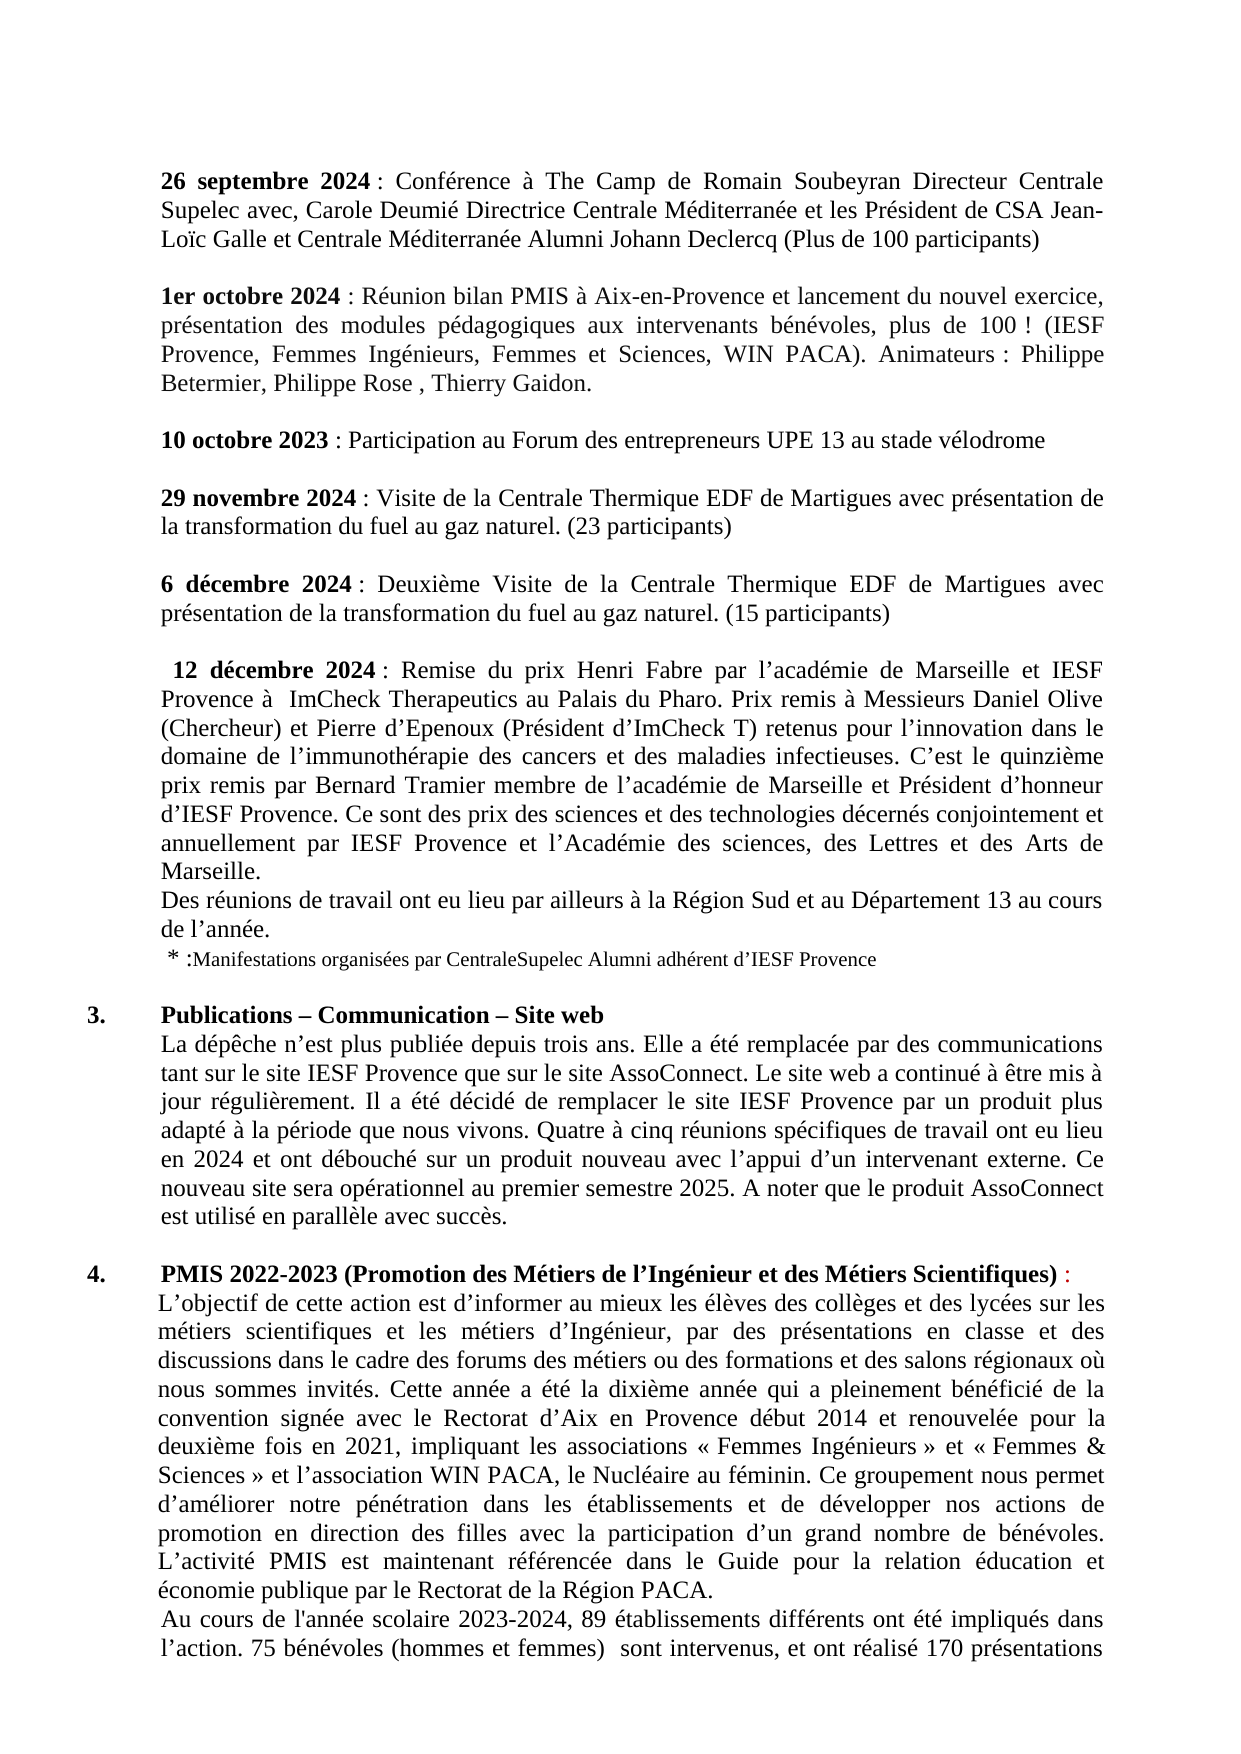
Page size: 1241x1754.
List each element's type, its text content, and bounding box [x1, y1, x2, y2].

text 6 décembre 2024 : Deuxième Visite de la Centrale Thermique EDF de Martigues avec présentation de la transformation du fuel au gaz naturel. (15 participants) [161, 569, 1104, 626]
text Des réunions de travail ont eu lieu par ailleurs à la Région Sud et au Département 13 au cours de l’année. [161, 885, 1104, 943]
text 3. Publications – Communication – Site web [87, 1000, 1104, 1029]
text 1er octobre 2024 : Réunion bilan PMIS à Aix-en-Provence et lancement du nouvel exercice, présentation des modules pédagogiques aux intervenants bénévoles, plus de 100 ! (IESF Provence, Femmes Ingénieurs, Femmes et Sciences, WIN PACA). Animateurs : Philippe Betermier, Philippe Rose , Thierry Gaidon. [161, 281, 1104, 396]
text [161, 1604, 1104, 1661]
text 12 décembre 2024 : Remise du prix Henri Fabre par l’académie de Marseille et IESF Provence à ImCheck Therapeutics au Palais du Pharo. Prix remis à Messieurs Daniel Olive (Chercheur) et Pierre d’Epenoux (Président d’ImCheck T) retenus pour l’innovation dans le domaine de l’immunothérapie des cancers et des maladies infectieuses. C’est le quinzième prix remis par Bernard Tramier membre de l’académie de Marseille et Président d’honneur d’IESF Provence. Ce sont des prix des sciences et des technologies décernés conjointement et annuellement par IESF Provence et l’Académie des sciences, des Lettres et des Arts de Marseille. [161, 655, 1104, 885]
text 29 novembre 2024 : Visite de la Centrale Thermique EDF de Martigues avec présentation de la transformation du fuel au gaz naturel. (23 participants) [161, 483, 1104, 540]
text 26 septembre 2024 : Conférence à The Camp de Romain Soubeyran Directeur Centrale Supelec avec, Carole Deumié Directrice Centrale Méditerranée et les Président de CSA Jean-Loïc Galle et Centrale Méditerranée Alumni Johann Declercq (Plus de 100 participants) [161, 166, 1104, 253]
text La dépêche n’est plus publiée depuis trois ans. Elle a été remplacée par des communications tant sur le site IESF Provence que sur le site AssoConnect. Le site web a continué à être mis à jour régulièrement. Il a été décidé de remplacer le site IESF Provence par un produit plus adapté à la période que nous vivons. Quatre à cinq réunions spécifiques de travail ont eu lieu en 2024 et ont débouché sur un produit nouveau avec l’appui d’un intervenant externe. Ce nouveau site sera opérationnel au premier semestre 2025. A noter que le produit AssoConnect est utilisé en parallèle avec succès. [161, 1029, 1104, 1230]
text 10 octobre 2023 : Participation au Forum des entrepreneurs UPE 13 au stade vélodrome [161, 425, 1104, 454]
list L’objectif de cette action est d’informer au mieux les élèves des collèges et des lycées sur les métiers scientifiques et les métiers d’Ingénieur, par des présentations en classe et des discussions dans le cadre des forums des métiers ou des formations et des salons régionaux où nous sommes invités. Cette année a été la dixième année qui a pleinement bénéficié de la convention signée avec le Rectorat d’Aix en Provence début 2014 et renouvelée pour la deuxième fois en 2021, impliquant les associations « Femmes Ingénieurs » et « Femmes & Sciences » et l’association WIN PACA, le Nucléaire au féminin. Ce groupement nous permet d’améliorer notre pénétration dans les établissements et de développer nos actions de promotion en direction des filles avec la participation d’un grand nombre de bénévoles. L’activité PMIS est maintenant référencée dans le Guide pour la relation éducation et économie publique par le Rectorat de la Région PACA. [158, 1288, 1106, 1604]
text * :Manifestations organisées par CentraleSupelec Alumni adhérent d’IESF Provence [167, 943, 1104, 971]
text 4. PMIS 2022-2023 (Promotion des Métiers de l’Ingénieur et des Métiers Scientifiques) : [87, 1259, 1104, 1288]
